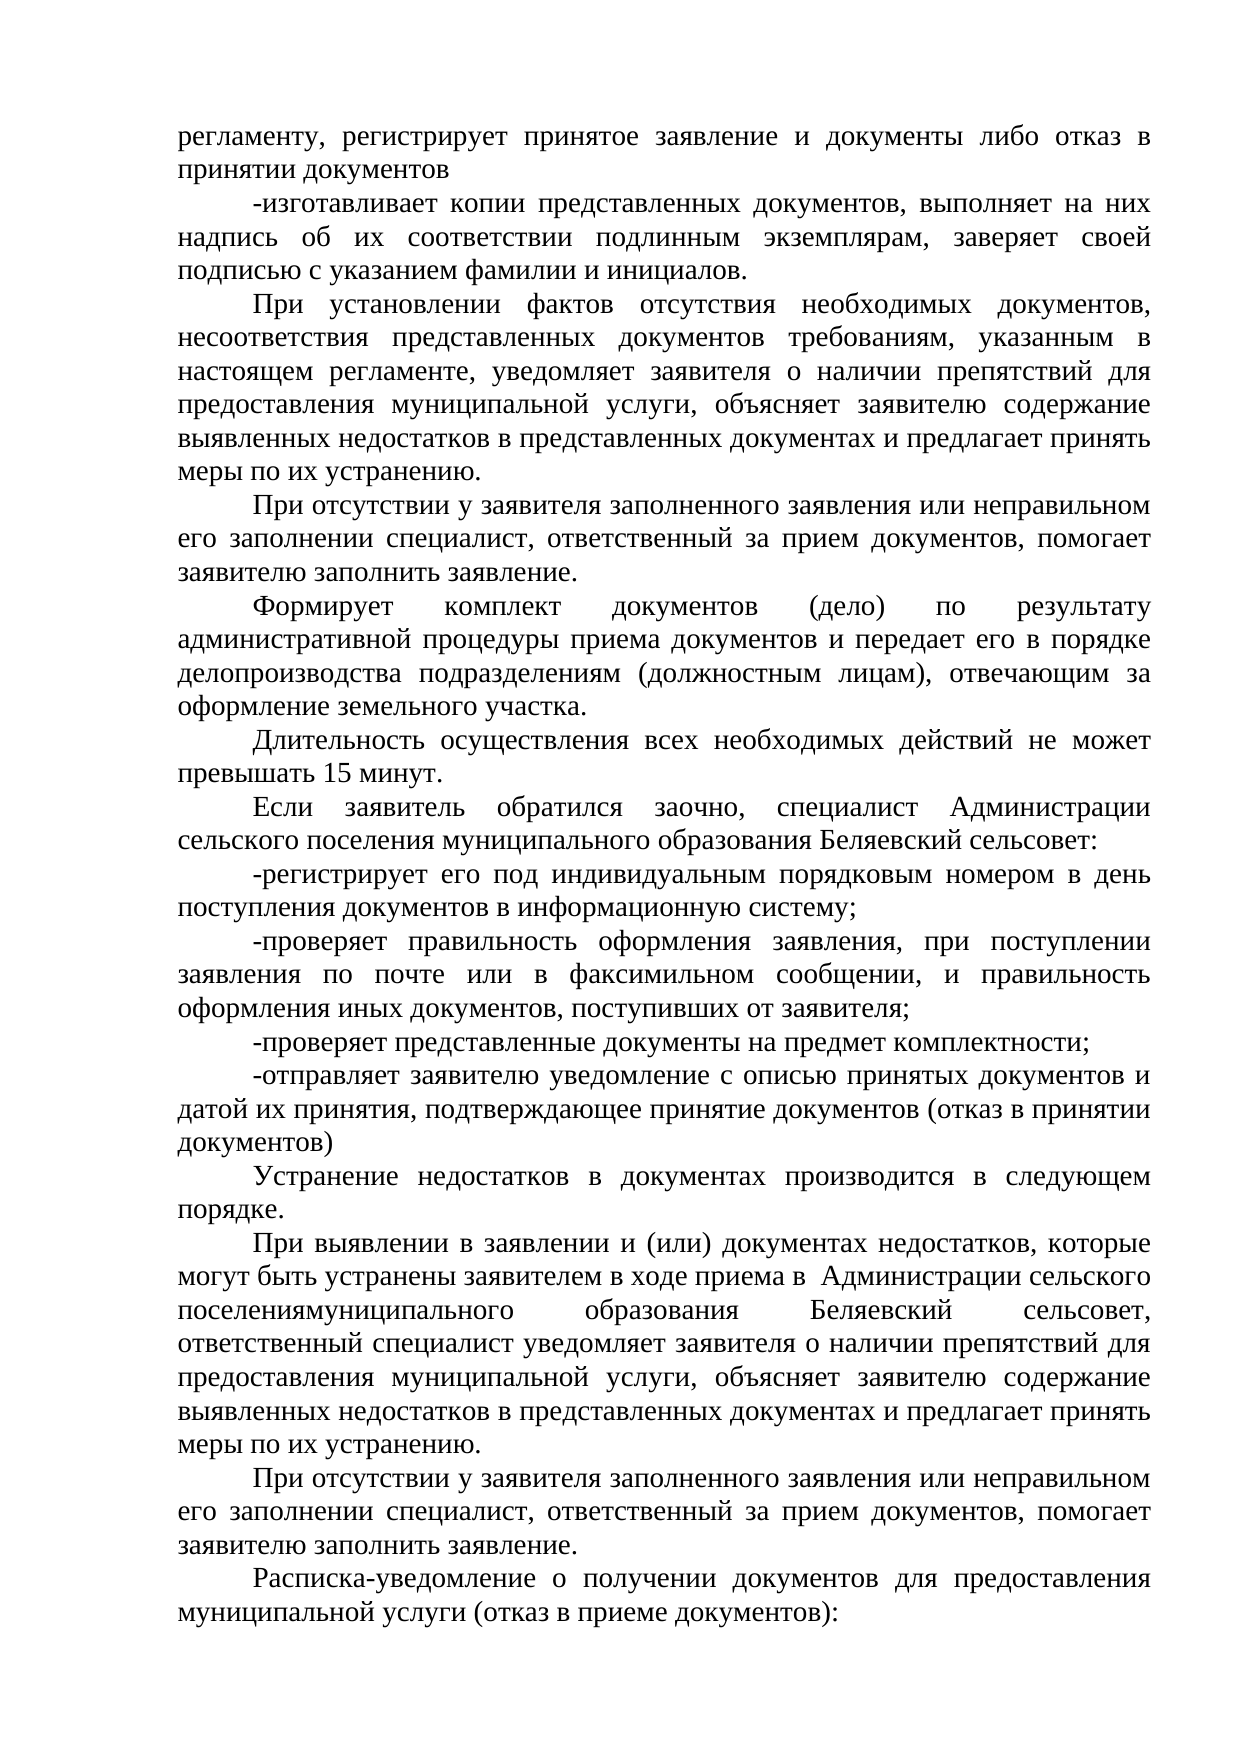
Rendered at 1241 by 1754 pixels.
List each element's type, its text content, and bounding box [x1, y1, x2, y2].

text При отсутствии у заявителя заполненного заявления или неправильном его заполнении специалист, ответственный за прием документов, помогает заявителю заполнить заявление. [177, 1460, 1152, 1560]
text При отсутствии у заявителя заполненного заявления или неправильном его заполнении специалист, ответственный за прием документов, помогает заявителю заполнить заявление. [177, 487, 1152, 588]
text -отправляет заявителю уведомление с описью принятых документов и датой их принятия, подтверждающее принятие документов (отказ в принятии документов) [177, 1057, 1152, 1158]
text -проверяет представленные документы на предмет комплектности; [177, 1024, 1152, 1057]
text Формирует комплект документов (дело) по результату административной процедуры приема документов и передает его в порядке делопроизводства подразделениям (должностным лицам), отвечающим за оформление земельного участка. [177, 588, 1152, 722]
text -проверяет правильность оформления заявления, при поступлении заявления по почте или в факсимильном сообщении, и правильность оформления иных документов, поступивших от заявителя; [177, 923, 1152, 1024]
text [177, 118, 1152, 185]
text При выявлении в заявлении и (или) документах недостатков, которые могут быть устранены заявителем в ходе приема в Администрации сельского поселениямуниципального образования Беляевский сельсовет, ответственный специалист уведомляет заявителя о наличии препятствий для предоставления муниципальной услуги, объясняет заявителю содержание выявленных недостатков в представленных документах и предлагает принять меры по их устранению. [177, 1225, 1152, 1460]
text Устранение недостатков в документах производится в следующем порядке. [177, 1158, 1152, 1225]
text Если заявитель обратился заочно, специалист Администрации сельского поселения муниципального образования Беляевский сельсовет: [177, 789, 1152, 856]
text При установлении фактов отсутствия необходимых документов, несоответствия представленных документов требованиям, указанным в настоящем регламенте, уведомляет заявителя о наличии препятствий для предоставления муниципальной услуги, объясняет заявителю содержание выявленных недостатков в представленных документах и предлагает принять меры по их устранению. [177, 286, 1152, 487]
text -изготавливает копии представленных документов, выполняет на них надпись об их соответствии подлинным экземплярам, заверяет своей подписью с указанием фамилии и инициалов. [177, 185, 1152, 286]
text Длительность осуществления всех необходимых действий не может превышать 15 минут. [177, 722, 1152, 789]
text -регистрирует его под индивидуальным порядковым номером в день поступления документов в информационную систему; [177, 856, 1152, 923]
text Расписка-уведомление о получении документов для предоставления муниципальной услуги (отказ в приеме документов): [177, 1560, 1152, 1627]
